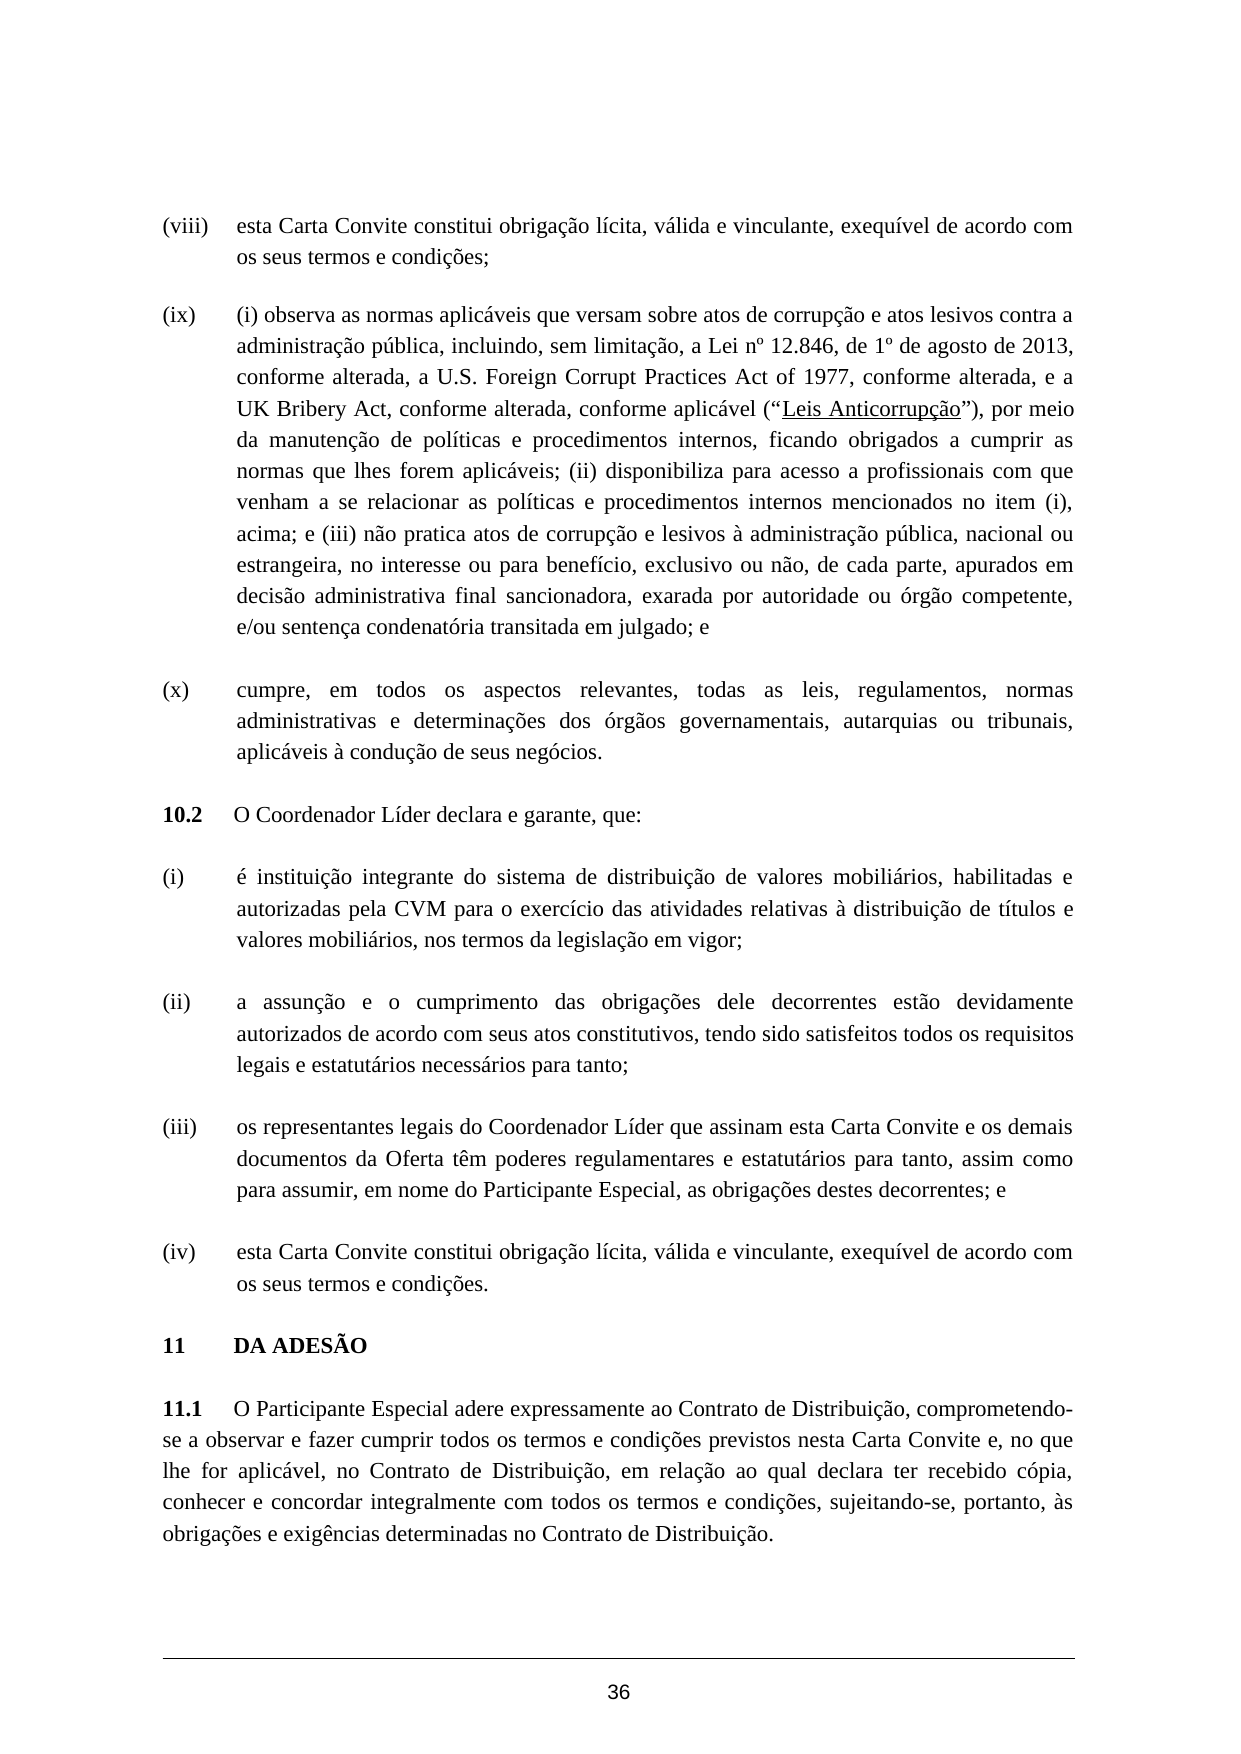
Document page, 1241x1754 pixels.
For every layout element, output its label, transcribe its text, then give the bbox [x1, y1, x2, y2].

list esta Carta Convite constitui obrigação lícita, válida e vinculante, exequível de acordo com os seus termos e condições. [162, 1235, 1075, 1297]
text O Coordenador Líder declara e garante, que: [162, 797, 1075, 828]
list os representantes legais do Coordenador Líder que assinam esta Carta Convite e os demais documentos da Oferta têm poderes regulamentares e estatutários para tanto, assim como para assumir, em nome do Participante Especial, as obrigações destes decorrentes; e [162, 1110, 1075, 1203]
list esta Carta Convite constitui obrigação lícita, válida e vinculante, exequível de acordo com os seus termos e condições; [162, 208, 1075, 271]
list é instituição integrante do sistema de distribuição de valores mobiliários, habilitadas e autorizadas pela CVM para o exercício das atividades relativas à distribuição de títulos e valores mobiliários, nos termos da legislação em vigor; [162, 860, 1075, 953]
text DA ADESÃO [162, 1328, 1075, 1360]
text O Participante Especial adere expressamente ao Contrato de Distribuição, comprometendo-se a observar e fazer cumprir todos os termos e condições previstos nesta Carta Convite e, no que lhe for aplicável, no Contrato de Distribuição, em relação ao qual declara ter recebido cópia, conhecer e concordar integralmente com todos os termos e condições, sujeitando-se, portanto, às obrigações e exigências determinadas no Contrato de Distribuição. [162, 1391, 1075, 1547]
list a assunção e o cumprimento das obrigações dele decorrentes estão devidamente autorizados de acordo com seus atos constitutivos, tendo sido satisfeitos todos os requisitos legais e estatutários necessários para tanto; [162, 985, 1075, 1078]
list (i) observa as normas aplicáveis que versam sobre atos de corrupção e atos lesivos contra a administração pública, incluindo, sem limitação, a Lei nº 12.846, de 1º de agosto de 2013, conforme alterada, a U.S. Foreign Corrupt Practices Act of 1977, conforme alterada, e a UK Bribery Act, conforme alterada, conforme aplicável (“Leis Anticorrupção”), por meio da manutenção de políticas e procedimentos internos, ficando obrigados a cumprir as normas que lhes forem aplicáveis; (ii) disponibiliza para acesso a profissionais com que venham a se relacionar as políticas e procedimentos internos mencionados no item (i), acima; e (iii) não pratica atos de corrupção e lesivos à administração pública, nacional ou estrangeira, no interesse ou para benefício, exclusivo ou não, de cada parte, apurados em decisão administrativa final sancionadora, exarada por autoridade ou órgão competente, e/ou sentença condenatória transitada em julgado; e [162, 297, 1075, 641]
list cumpre, em todos os aspectos relevantes, todas as leis, regulamentos, normas administrativas e determinações dos órgãos governamentais, autarquias ou tribunais, aplicáveis à condução de seus negócios. [162, 672, 1075, 766]
